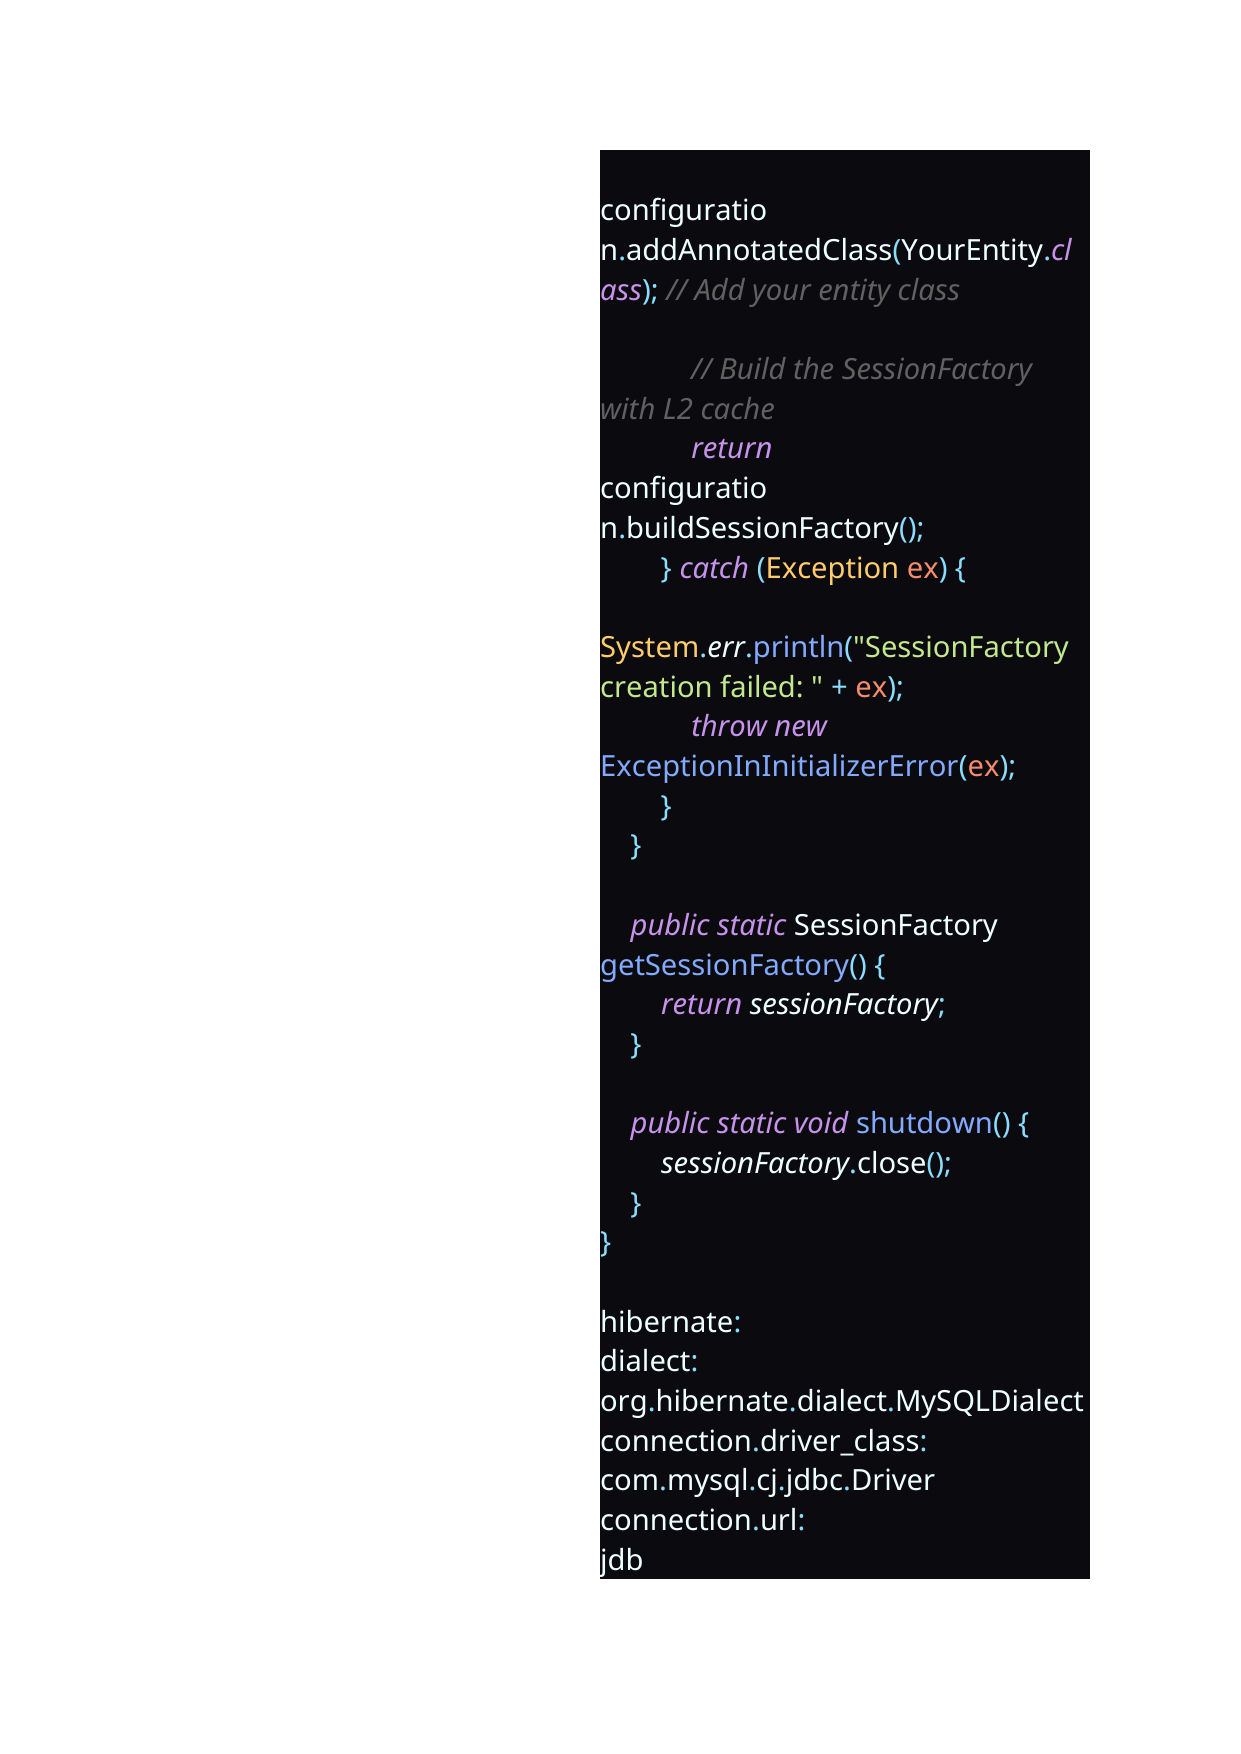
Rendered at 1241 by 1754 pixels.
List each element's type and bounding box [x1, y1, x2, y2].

text [600, 150, 1090, 1579]
